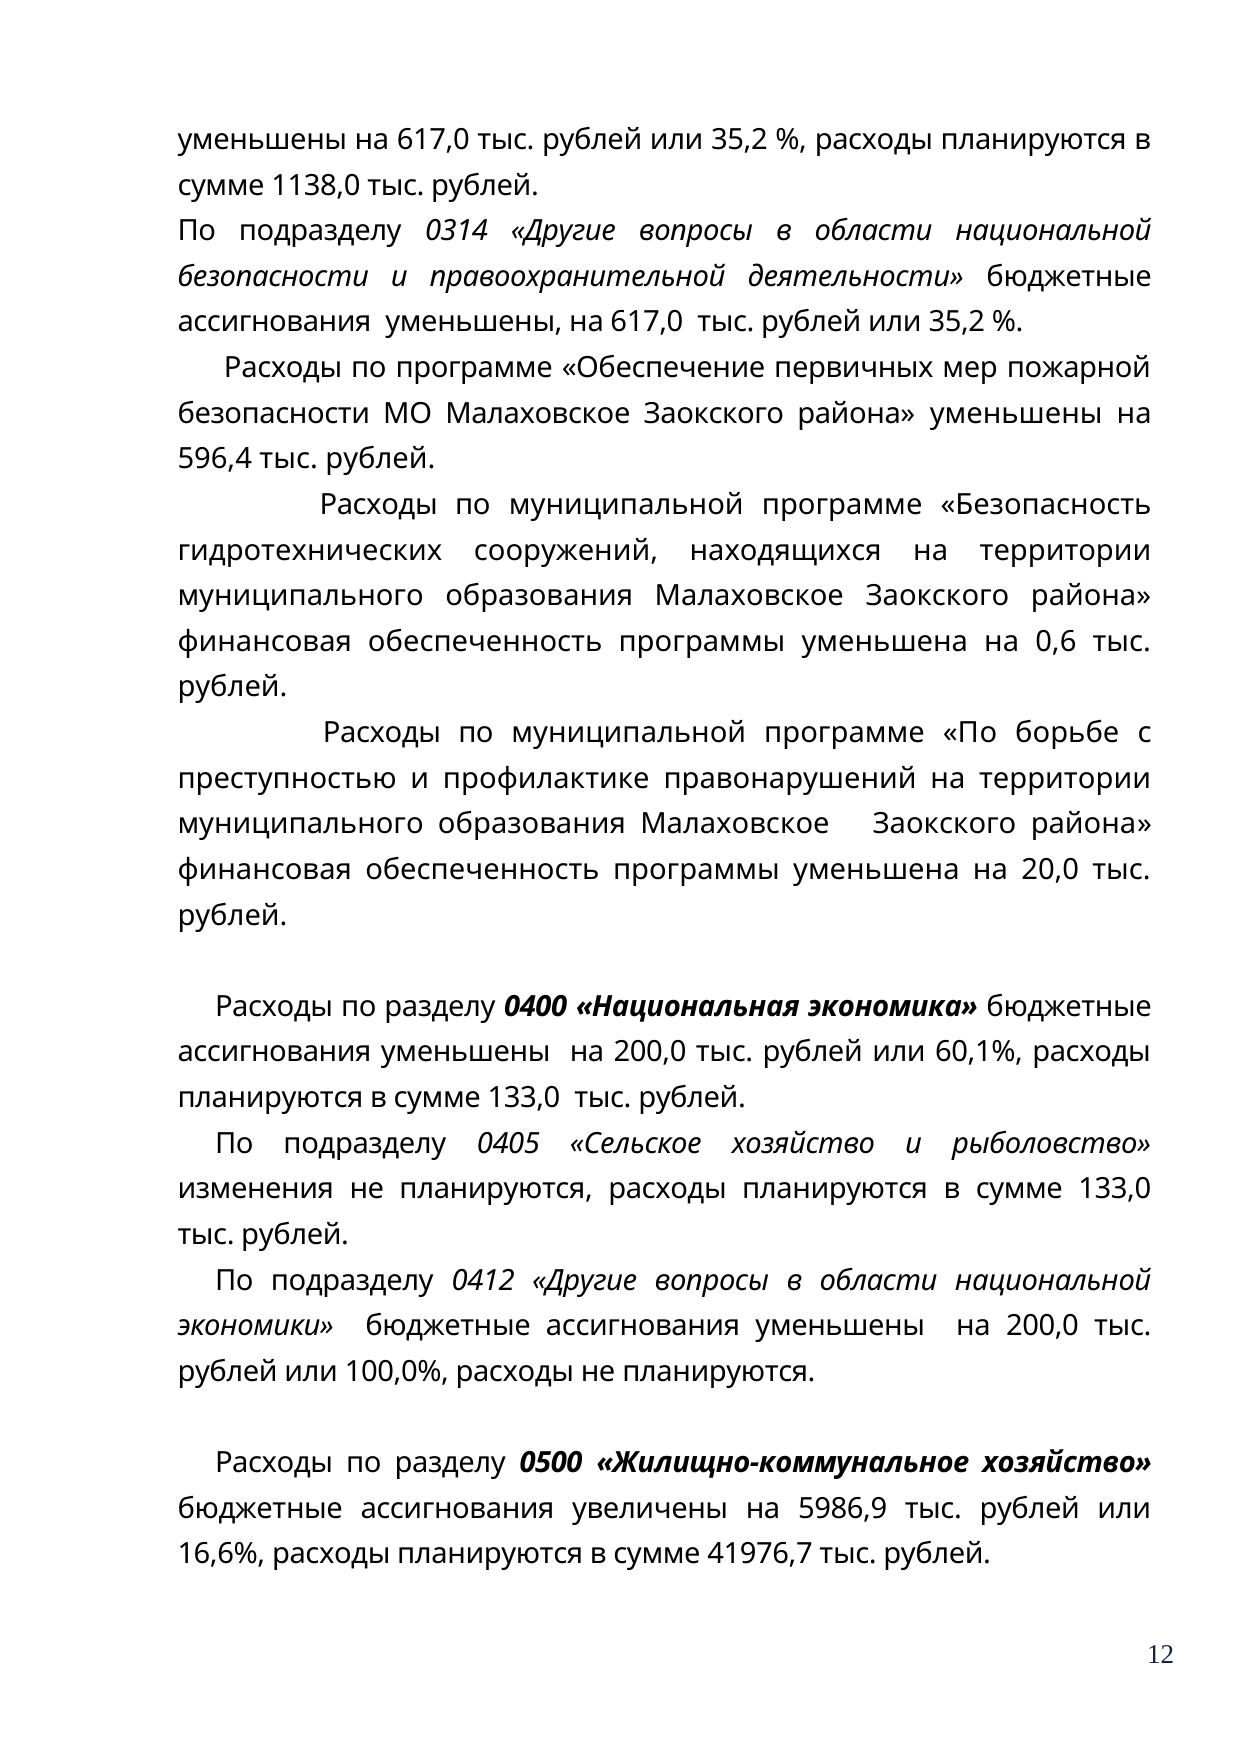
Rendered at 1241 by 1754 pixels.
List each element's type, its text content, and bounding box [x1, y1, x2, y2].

text Расходы по разделу 0400 «Национальная экономика» бюджетные ассигнования уменьшены на 200,0 тыс. рублей или 60,1%, расходы планируются в сумме 133,0 тыс. рублей. [177, 985, 1152, 1116]
text Расходы по муниципальной программе «По борьбе с преступностью и профилактике правонарушений на территории муниципального образования Малаховское Заокского района» финансовая обеспеченность программы уменьшена на 20,0 тыс. рублей. [177, 711, 1152, 933]
text Расходы по муниципальной программе «Безопасность гидротехнических сооружений, находящихся на территории муниципального образования Малаховское Заокского района» финансовая обеспеченность программы уменьшена на 0,6 тыс. рублей. [177, 483, 1152, 705]
text По подразделу 0405 «Сельское хозяйство и рыболовство» изменения не планируются, расходы планируются в сумме 133,0 тыс. рублей. [177, 1122, 1152, 1253]
text Расходы по программе «Обеспечение первичных мер пожарной безопасности МО Малаховское Заокского района» уменьшены на 596,4 тыс. рублей. [177, 346, 1152, 477]
text По подразделу 0412 «Другие вопросы в области национальной экономики» бюджетные ассигнования уменьшены на 200,0 тыс. рублей или 100,0%, расходы не планируются. [177, 1259, 1152, 1390]
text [177, 118, 1152, 203]
text По подразделу 0314 «Другие вопросы в области национальной безопасности и правоохранительной деятельности» бюджетные ассигнования уменьшены, на 617,0 тыс. рублей или 35,2 %. [177, 209, 1152, 340]
text Расходы по разделу 0500 «Жилищно-коммунальное хозяйство» бюджетные ассигнования увеличены на 5986,9 тыс. рублей или 16,6%, расходы планируются в сумме 41976,7 тыс. рублей. [177, 1441, 1152, 1572]
